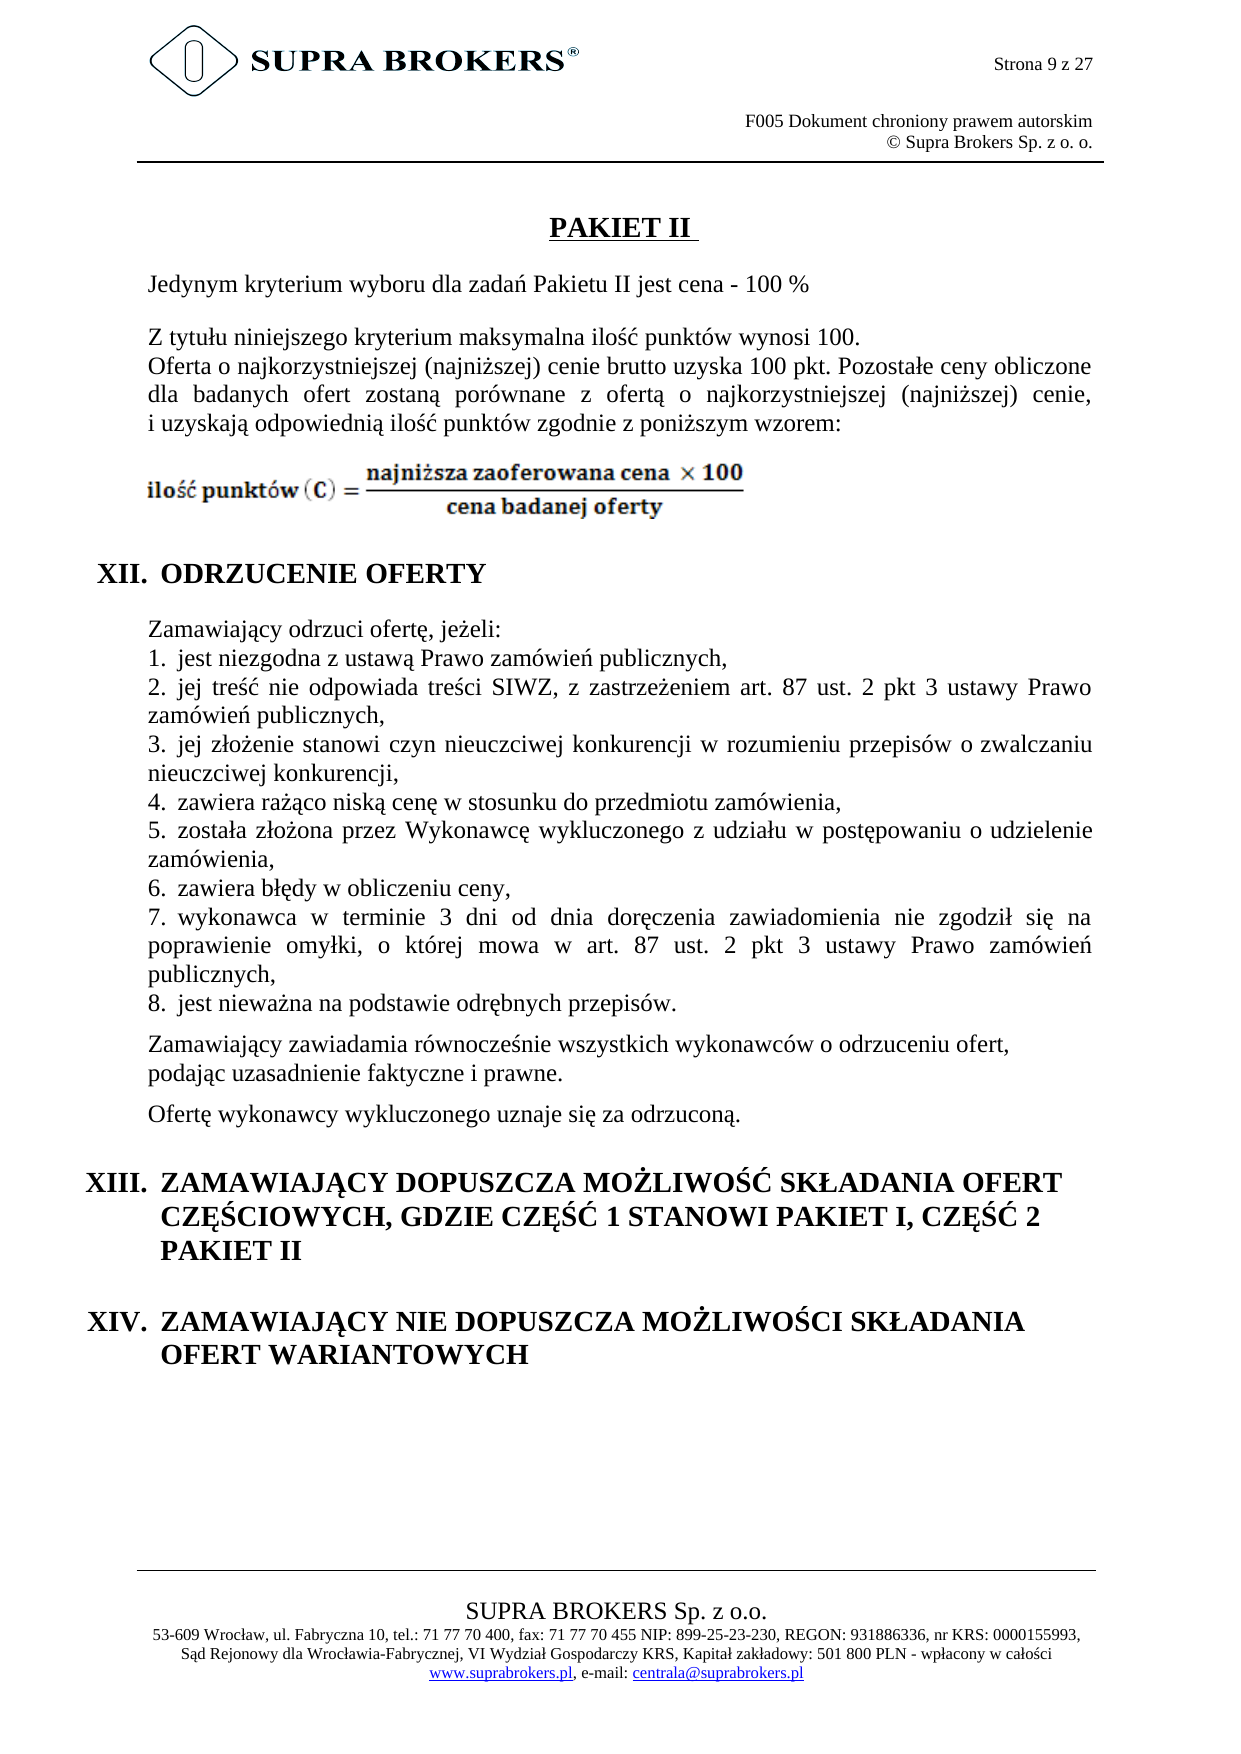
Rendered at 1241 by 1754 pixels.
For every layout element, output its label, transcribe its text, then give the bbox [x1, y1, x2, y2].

list zawiera rażąco niską cenę w stosunku do przedmiotu zamówienia, [148, 787, 1093, 816]
text Z tytułu niniejszego kryterium maksymalna ilość punktów wynosi 100. [148, 322, 1093, 351]
list jest nieważna na podstawie odrębnych przepisów. [148, 988, 1093, 1017]
list jej treść nie odpowiada treści SIWZ, z zastrzeżeniem art. 87 ust. 2 pkt 3 ustawy Prawo zamówień publicznych, [148, 672, 1093, 729]
text Jedynym kryterium wyboru dla zadań Pakietu II jest cena - 100 % [148, 269, 1093, 298]
list jest niezgodna z ustawą Prawo zamówień publicznych, [148, 643, 1093, 672]
text Zamawiający zawiadamia równocześnie wszystkich wykonawców o odrzuceniu ofert, podając uzasadnienie faktyczne i prawne. [148, 1029, 1093, 1087]
list ODRZUCENIE OFERTY [148, 556, 1093, 589]
text Oferta o najkorzystniejszej (najniższej) cenie brutto uzyska 100 pkt. Pozostałe ceny obliczone dla badanych ofert zostaną porównane z ofertą o najkorzystniejszej (najniższej) cenie, i uzyskają odpowiednią ilość punktów zgodnie z poniższym wzorem: [148, 351, 1093, 437]
picture [147, 23, 609, 99]
text Ofertę wykonawcy wykluczonego uznaje się za odrzuconą. [148, 1099, 1093, 1128]
text Zamawiający odrzuci ofertę, jeżeli: [148, 614, 1093, 643]
list zawiera błędy w obliczeniu ceny, [148, 873, 1093, 902]
text PAKIET II [148, 211, 1093, 244]
list ZAMAWIAJĄCY NIE DOPUSZCZA MOŻLIWOŚCI SKŁADANIA OFERT WARIANTOWYCH [148, 1304, 1093, 1371]
list ZAMAWIAJĄCY DOPUSZCZA MOŻLIWOŚĆ SKŁADANIA OFERT CZĘŚCIOWYCH, GDZIE CZĘŚĆ 1 STANOWI PAKIET I, CZĘŚĆ 2 PAKIET II [148, 1166, 1093, 1266]
list wykonawca w terminie 3 dni od dnia doręczenia zawiadomienia nie zgodził się na poprawienie omyłki, o której mowa w art. 87 ust. 2 pkt 3 ustawy Prawo zamówień publicznych, [148, 902, 1093, 988]
list jej złożenie stanowi czyn nieuczciwej konkurencji w rozumieniu przepisów o zwalczaniu nieuczciwej konkurencji, [148, 729, 1093, 787]
picture [147, 461, 747, 519]
list została złożona przez Wykonawcę wykluczonego z udziału w postępowaniu o udzielenie zamówienia, [148, 816, 1093, 873]
